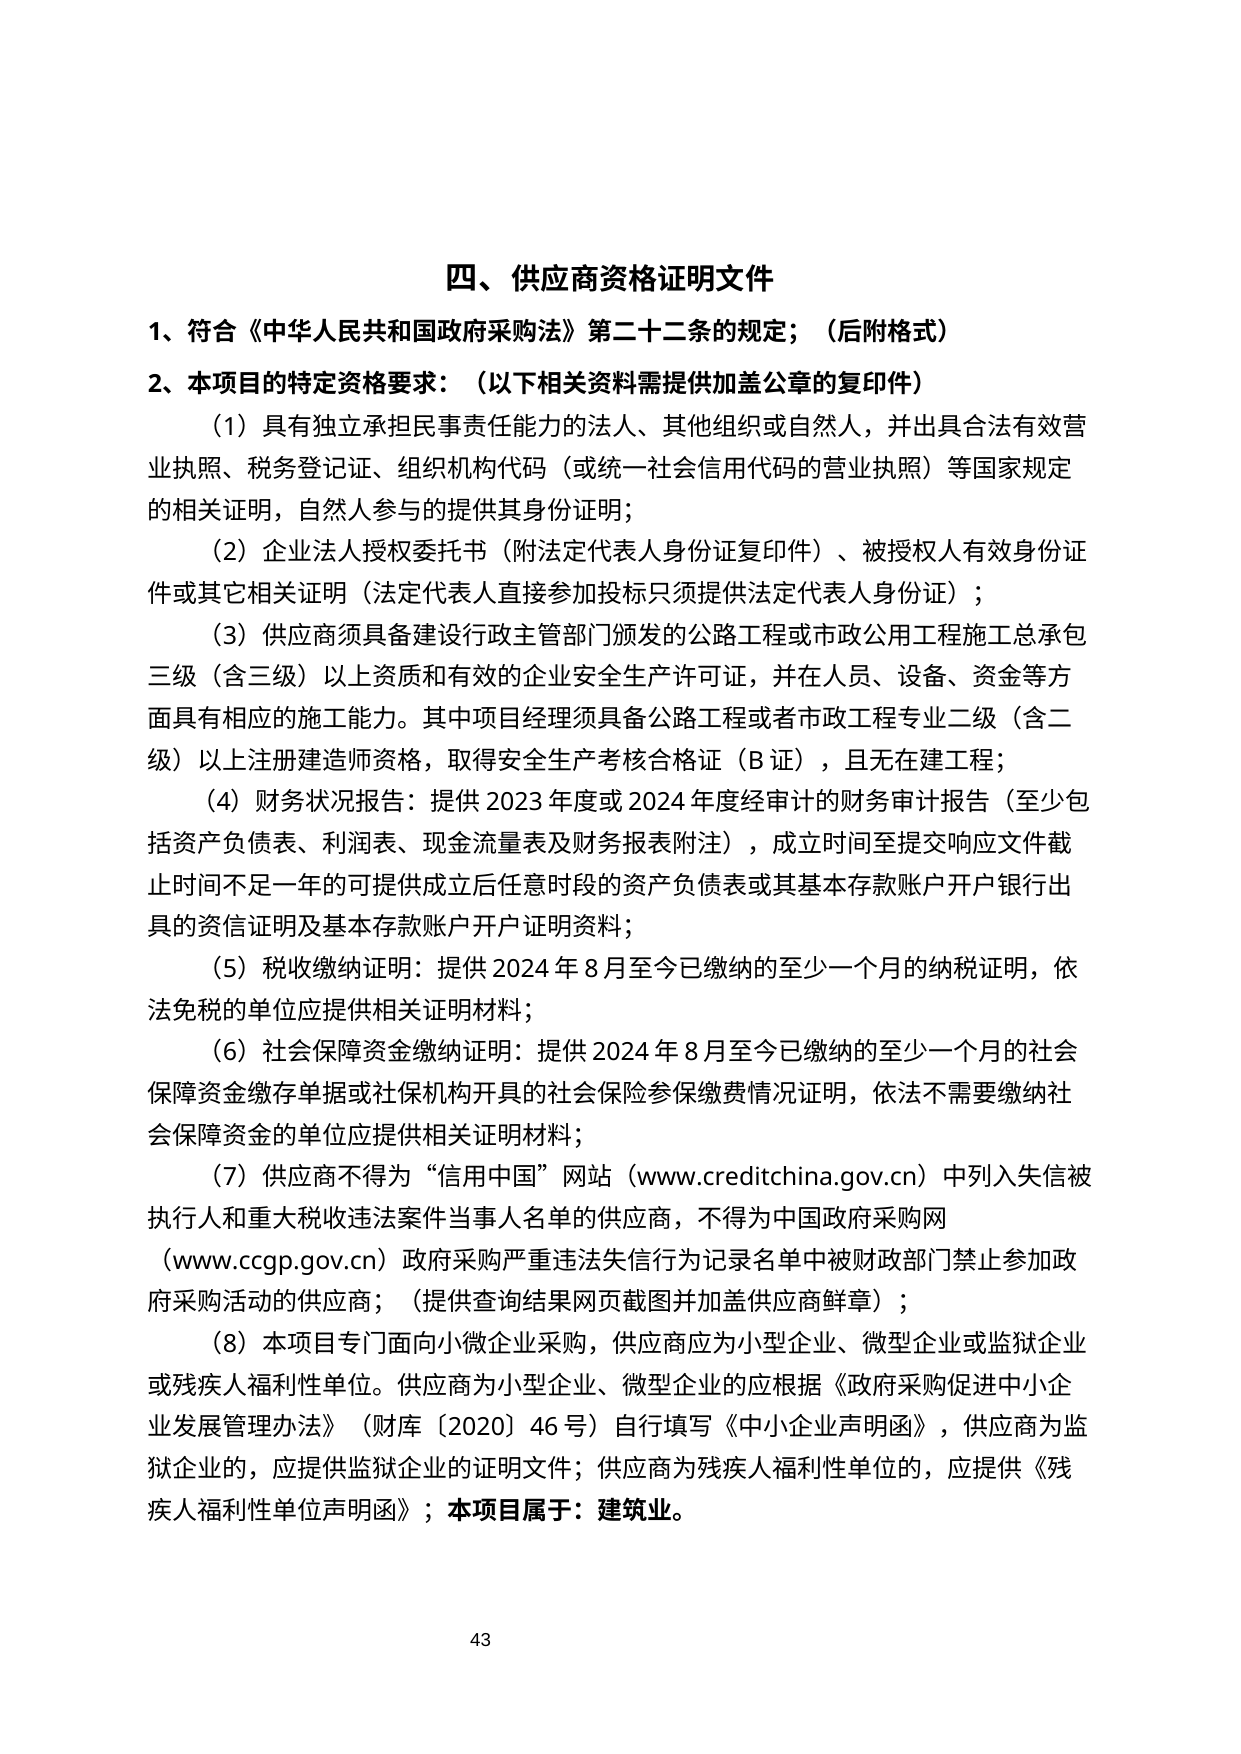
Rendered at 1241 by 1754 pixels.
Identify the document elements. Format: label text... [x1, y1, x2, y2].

text （8）本项目专门面向小微企业采购，供应商应为小型企业、微型企业或监狱企业或残疾人福利性单位。供应商为小型企业、微型企业的应根据《政府采购促进中小企业发展管理办法》（财库〔2020〕46号）自行填写《中小企业声明函》，供应商为监狱企业的，应提供监狱企业的证明文件；供应商为残疾人福利性单位的，应提供《残疾人福利性单位声明函》；本项目属于：建筑业。 [148, 1319, 1093, 1527]
text （6）社会保障资金缴纳证明：提供2024年8月至今已缴纳的至少一个月的社会保障资金缴存单据或社保机构开具的社会保险参保缴费情况证明，依法不需要缴纳社会保障资金的单位应提供相关证明材料； [148, 1027, 1093, 1152]
text 1、符合《中华人民共和国政府采购法》第二十二条的规定；（后附格式） [148, 298, 1093, 350]
text （7）供应商不得为“信用中国”网站（www.creditchina.gov.cn）中列入失信被执行人和重大税收违法案件当事人名单的供应商，不得为中国政府采购网（www.ccgp.gov.cn）政府采购严重违法失信行为记录名单中被财政部门禁止参加政府采购活动的供应商；（提供查询结果网页截图并加盖供应商鲜章）； [148, 1152, 1093, 1319]
text （3）供应商须具备建设行政主管部门颁发的公路工程或市政公用工程施工总承包三级（含三级）以上资质和有效的企业安全生产许可证，并在人员、设备、资金等方面具有相应的施工能力。其中项目经理须具备公路工程或者市政工程专业二级（含二级）以上注册建造师资格，取得安全生产考核合格证（B证），且无在建工程； [148, 611, 1093, 777]
text （5）税收缴纳证明：提供2024年8月至今已缴纳的至少一个月的纳税证明，依法免税的单位应提供相关证明材料； [148, 944, 1093, 1027]
subtitle 四、供应商资格证明文件 [148, 252, 1072, 298]
text 2、本项目的特定资格要求：（以下相关资料需提供加盖公章的复印件） [148, 350, 1093, 402]
text （1）具有独立承担民事责任能力的法人、其他组织或自然人，并出具合法有效营业执照、税务登记证、组织机构代码（或统一社会信用代码的营业执照）等国家规定的相关证明，自然人参与的提供其身份证明； [148, 402, 1093, 527]
text （4）财务状况报告：提供2023年度或2024年度经审计的财务审计报告（至少包括资产负债表、利润表、现金流量表及财务报表附注），成立时间至提交响应文件截止时间不足一年的可提供成立后任意时段的资产负债表或其基本存款账户开户银行出具的资信证明及基本存款账户开户证明资料； [148, 777, 1093, 944]
text （2）企业法人授权委托书（附法定代表人身份证复印件）、被授权人有效身份证件或其它相关证明（法定代表人直接参加投标只须提供法定代表人身份证）； [148, 527, 1093, 611]
